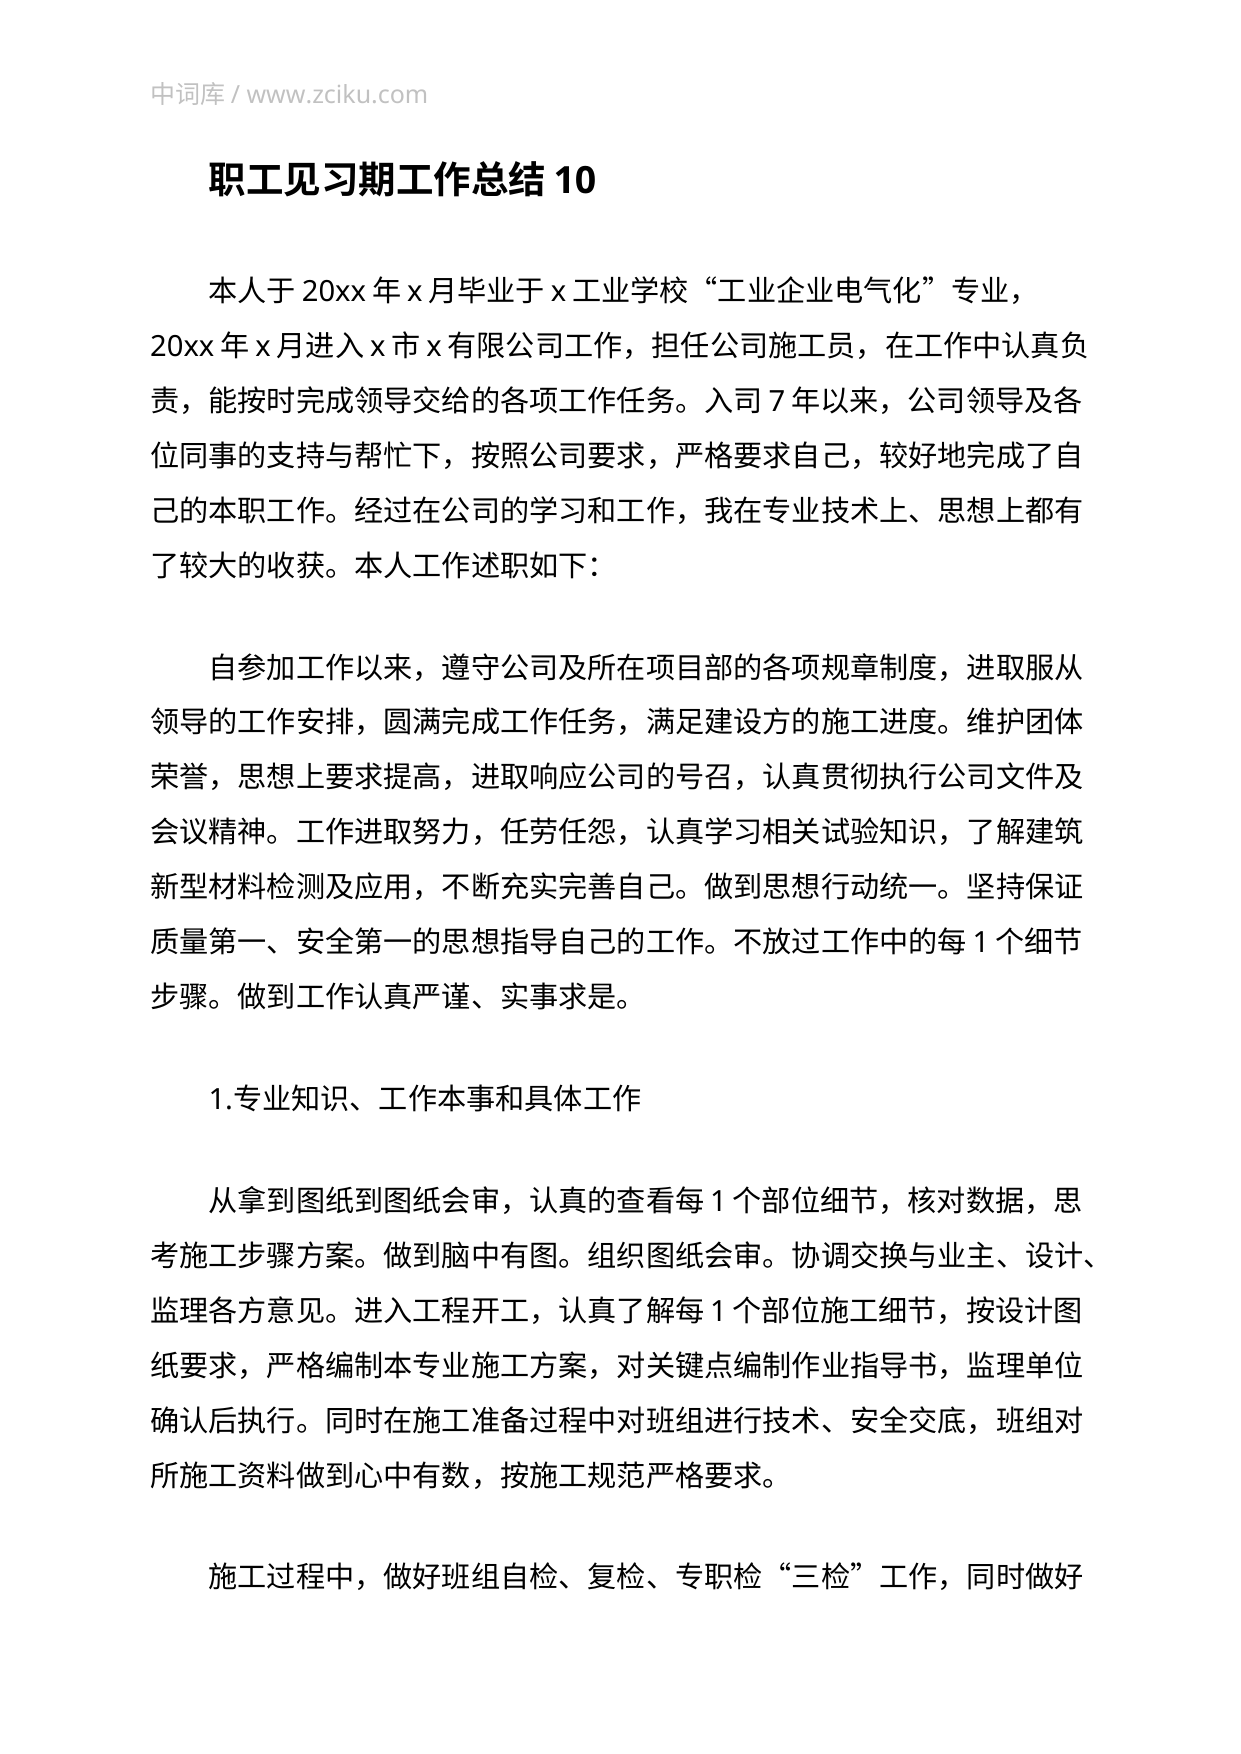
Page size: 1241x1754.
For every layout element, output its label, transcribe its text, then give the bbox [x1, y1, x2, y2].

text 职工见习期工作总结10 [150, 150, 1090, 204]
text 本人于20xx年x月毕业于x工业学校“工业企业电气化”专业，20xx年x月进入x市x有限公司工作，担任公司施工员，在工作中认真负责，能按时完成领导交给的各项工作任务。入司7年以来，公司领导及各位同事的支持与帮忙下，按照公司要求，严格要求自己，较好地完成了自己的本职工作。经过在公司的学习和工作，我在专业技术上、思想上都有了较大的收获。本人工作述职如下： [150, 268, 1090, 585]
text 从拿到图纸到图纸会审，认真的查看每1个部位细节，核对数据，思考施工步骤方案。做到脑中有图。组织图纸会审。协调交换与业主、设计、监理各方意见。进入工程开工，认真了解每1个部位施工细节，按设计图纸要求，严格编制本专业施工方案，对关键点编制作业指导书，监理单位确认后执行。同时在施工准备过程中对班组进行技术、安全交底，班组对所施工资料做到心中有数，按施工规范严格要求。 [150, 1177, 1090, 1494]
text 1.专业知识、工作本事和具体工作 [150, 1075, 1090, 1118]
text 自参加工作以来，遵守公司及所在项目部的各项规章制度，进取服从领导的工作安排，圆满完成工作任务，满足建设方的施工进度。维护团体荣誉，思想上要求提高，进取响应公司的号召，认真贯彻执行公司文件及会议精神。工作进取努力，任劳任怨，认真学习相关试验知识，了解建筑新型材料检测及应用，不断充实完善自己。做到思想行动统一。坚持保证质量第一、安全第一的思想指导自己的工作。不放过工作中的每1个细节步骤。做到工作认真严谨、实事求是。 [150, 644, 1090, 1016]
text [150, 1554, 1090, 1596]
